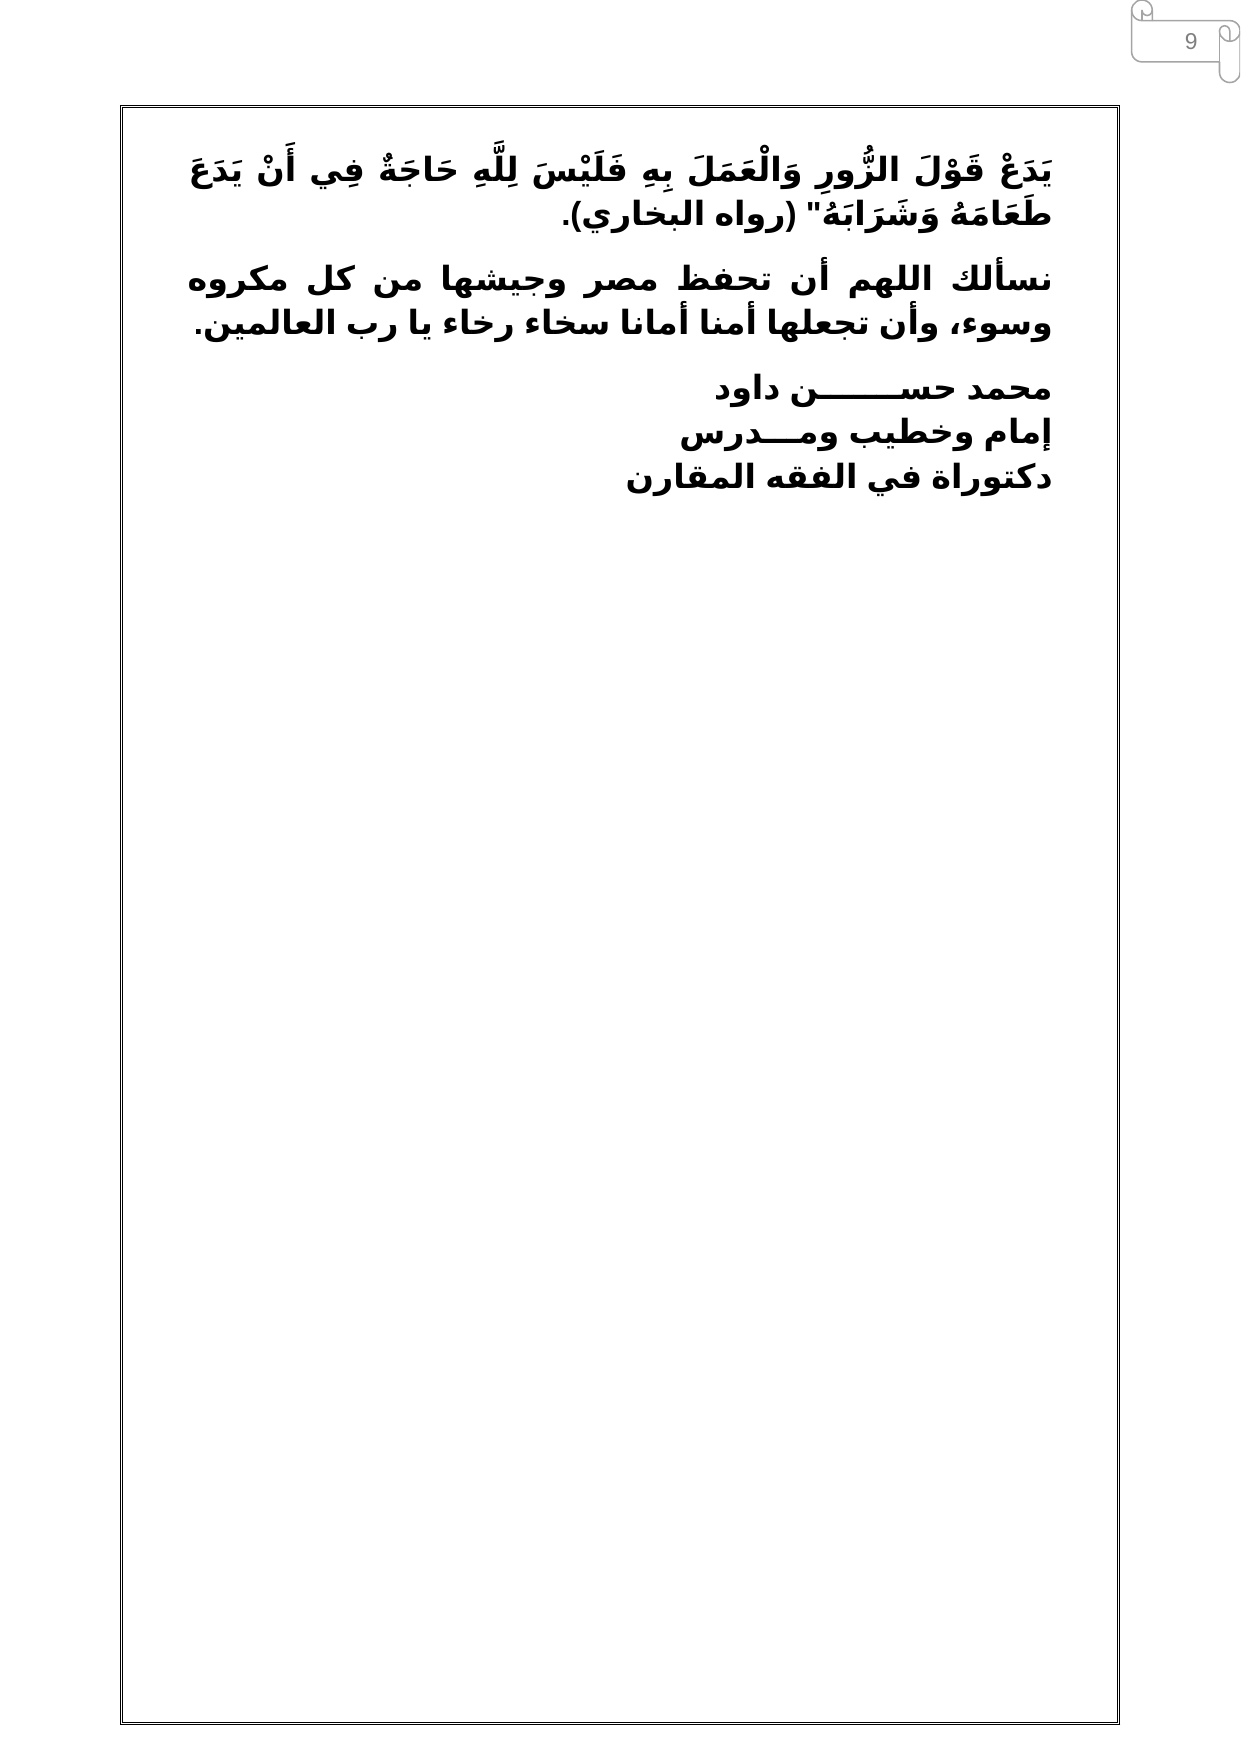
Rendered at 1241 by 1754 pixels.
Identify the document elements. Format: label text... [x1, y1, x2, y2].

text محمد حســـــــن داود إمام وخطيب ومـــدرس دكتوراة في الفقه المقارن [187, 368, 1053, 495]
text نسألك اللهم أن تحفظ مصر وجيشها من كل مكروه وسوء، وأن تجعلها أمنا أمانا سخاء رخاء يا رب العالمين. [187, 259, 1053, 342]
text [187, 150, 1053, 233]
